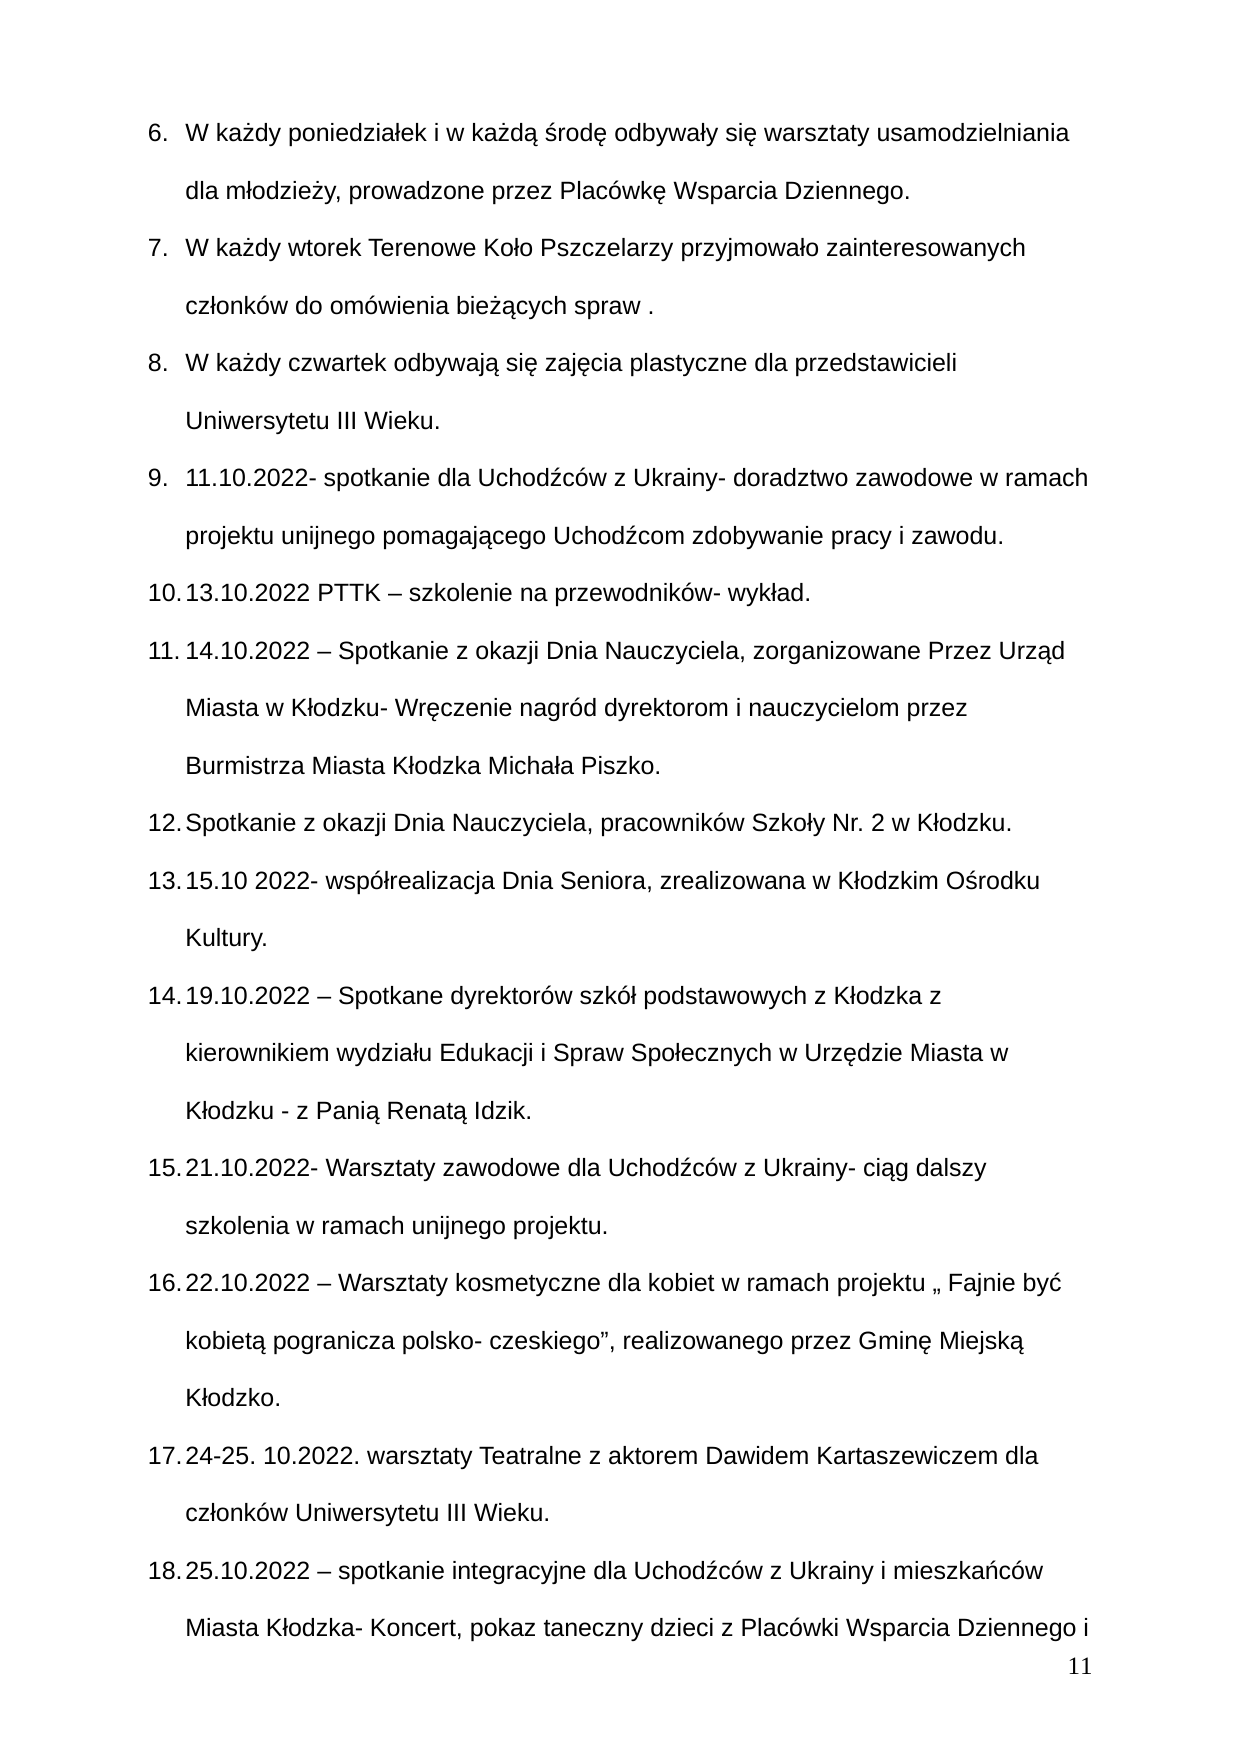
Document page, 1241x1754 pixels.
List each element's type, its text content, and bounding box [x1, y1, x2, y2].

list Spotkanie z okazji Dnia Nauczyciela, pracowników Szkoły Nr. 2 w Kłodzku. [148, 808, 1092, 837]
list 15.10 2022- współrealizacja Dnia Seniora, zrealizowana w Kłodzkim Ośrodku Kultury. [148, 866, 1092, 952]
list 22.10.2022 – Warsztaty kosmetyczne dla kobiet w ramach projektu „ Fajnie być kobietą pogranicza polsko- czeskiego”, realizowanego przez Gminę Miejską Kłodzko. [148, 1268, 1092, 1412]
list W każdy wtorek Terenowe Koło Pszczelarzy przyjmowało zainteresowanych członków do omówienia bieżących spraw . [148, 233, 1092, 319]
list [148, 1556, 1092, 1642]
list 19.10.2022 – Spotkane dyrektorów szkół podstawowych z Kłodzka z kierownikiem wydziału Edukacji i Spraw Społecznych w Urzędzie Miasta w Kłodzku - z Panią Renatą Idzik. [148, 981, 1092, 1124]
list 13.10.2022 PTTK – szkolenie na przewodników- wykład. [148, 578, 1092, 607]
list 14.10.2022 – Spotkanie z okazji Dnia Nauczyciela, zorganizowane Przez Urząd Miasta w Kłodzku- Wręczenie nagród dyrektorom i nauczycielom przez Burmistrza Miasta Kłodzka Michała Piszko. [148, 636, 1092, 779]
list W każdy poniedziałek i w każdą środę odbywały się warsztaty usamodzielniania dla młodzieży, prowadzone przez Placówkę Wsparcia Dziennego. [148, 118, 1092, 204]
list 24-25. 10.2022. warsztaty Teatralne z aktorem Dawidem Kartaszewiczem dla członków Uniwersytetu III Wieku. [148, 1441, 1092, 1527]
list W każdy czwartek odbywają się zajęcia plastyczne dla przedstawicieli Uniwersytetu III Wieku. [148, 348, 1092, 434]
list 11.10.2022- spotkanie dla Uchodźców z Ukrainy- doradztwo zawodowe w ramach projektu unijnego pomagającego Uchodźcom zdobywanie pracy i zawodu. [148, 463, 1092, 549]
list 21.10.2022- Warsztaty zawodowe dla Uchodźców z Ukrainy- ciąg dalszy szkolenia w ramach unijnego projektu. [148, 1153, 1092, 1239]
